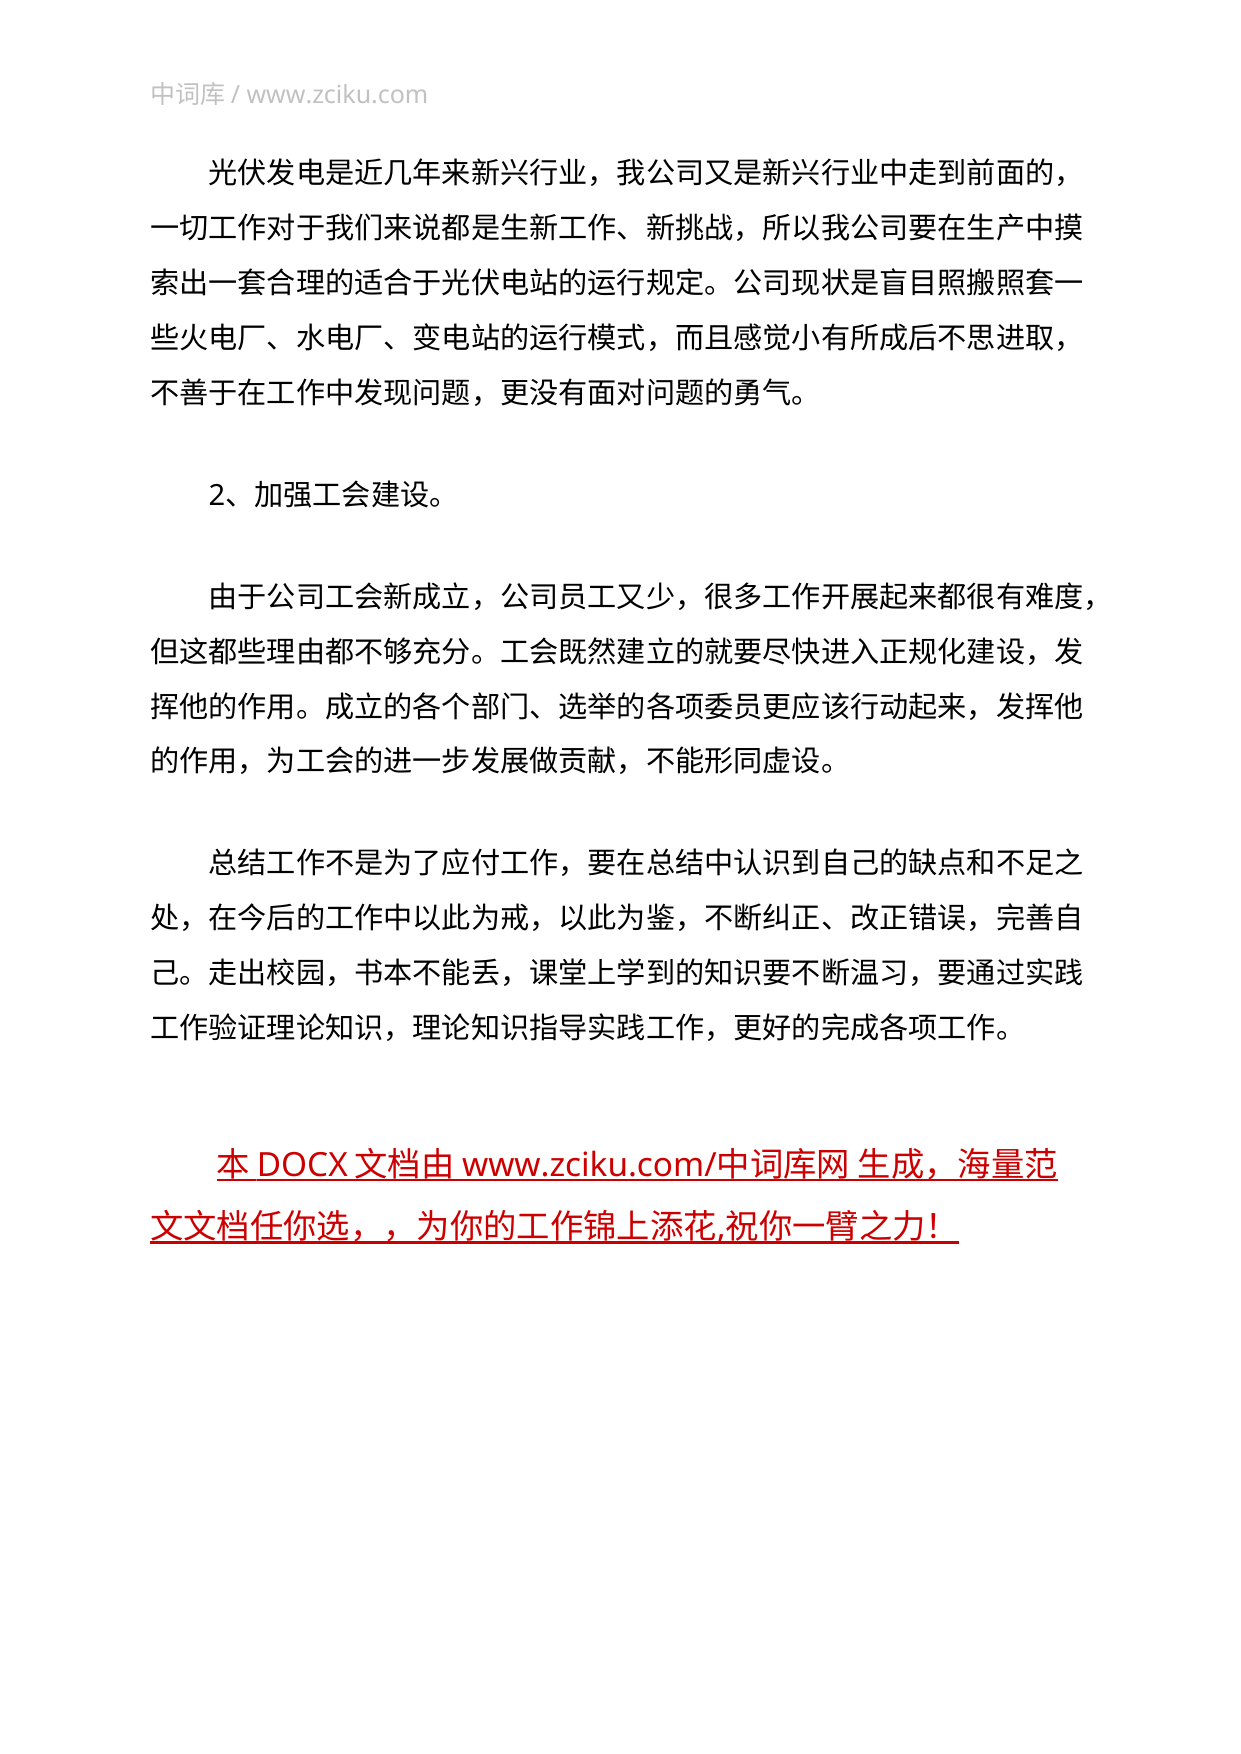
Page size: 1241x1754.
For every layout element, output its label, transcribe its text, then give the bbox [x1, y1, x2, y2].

text 总结工作不是为了应付工作，要在总结中认识到自己的缺点和不足之处，在今后的工作中以此为戒，以此为鉴，不断纠正、改正错误，完善自己。走出校园，书本不能丢，课堂上学到的知识要不断温习，要通过实践工作验证理论知识，理论知识指导实践工作，更好的完成各项工作。 [150, 840, 1090, 1047]
text 光伏发电是近几年来新兴行业，我公司又是新兴行业中走到前面的，一切工作对于我们来说都是生新工作、新挑战，所以我公司要在生产中摸索出一套合理的适合于光伏电站的运行规定。公司现状是盲目照搬照套一些火电厂、水电厂、变电站的运行模式，而且感觉小有所成后不思进取，不善于在工作中发现问题，更没有面对问题的勇气。 [150, 150, 1090, 412]
text 本DOCX文档由 www.zciku.com/中词库网 生成，海量范文文档任你选，，为你的工作锦上添花,祝你一臂之力！ [150, 1137, 1090, 1249]
text 由于公司工会新成立，公司员工又少，很多工作开展起来都很有难度，但这都些理由都不够充分。工会既然建立的就要尽快进入正规化建设，发挥他的作用。成立的各个部门、选举的各项委员更应该行动起来，发挥他的作用，为工会的进一步发展做贡献，不能形同虚设。 [150, 573, 1090, 780]
text 2、加强工会建设。 [150, 471, 1090, 514]
